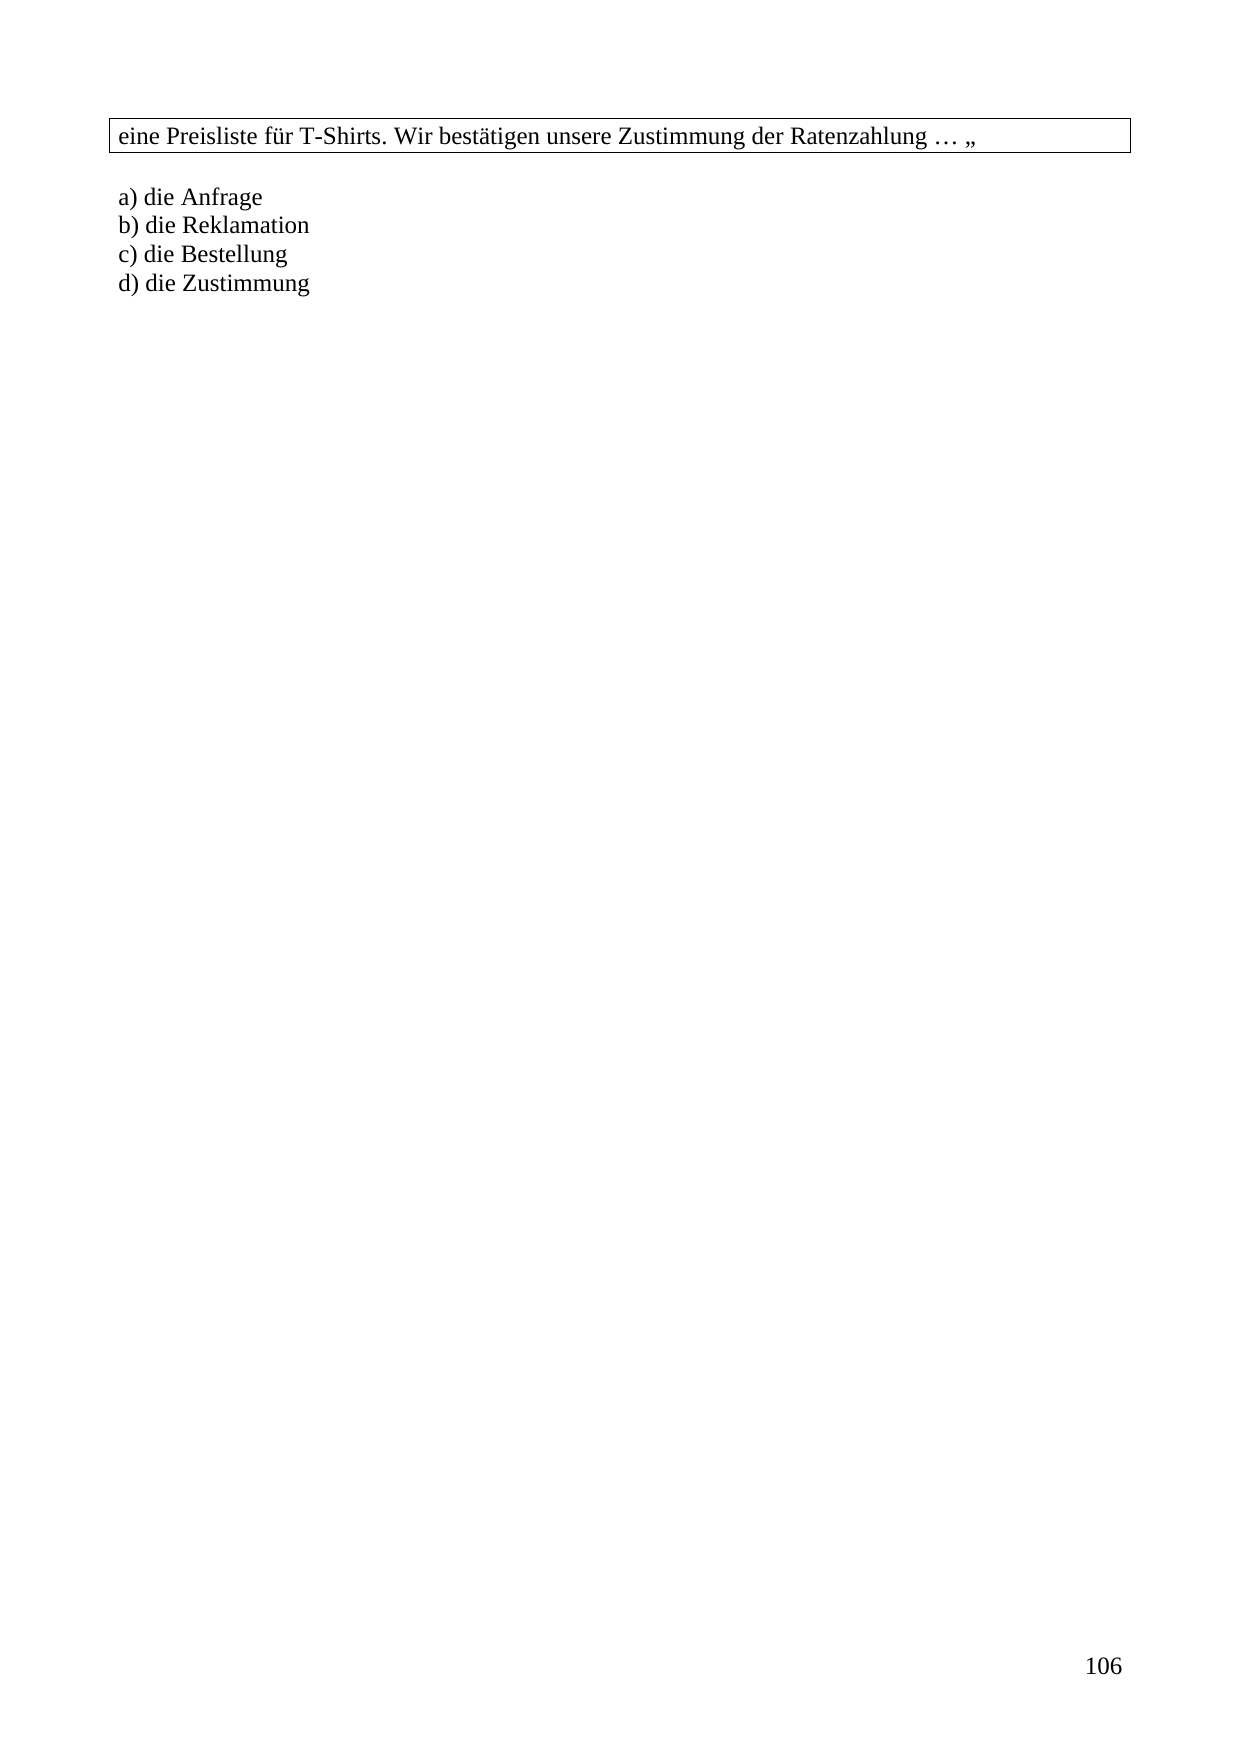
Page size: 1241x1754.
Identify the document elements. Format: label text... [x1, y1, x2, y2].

text d) die Zustimmung [118, 268, 1122, 297]
text b) die Reklamation [118, 211, 1122, 239]
text a) die Anfrage [118, 182, 1122, 211]
text c) die Bestellung [118, 239, 1122, 268]
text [110, 119, 1130, 152]
